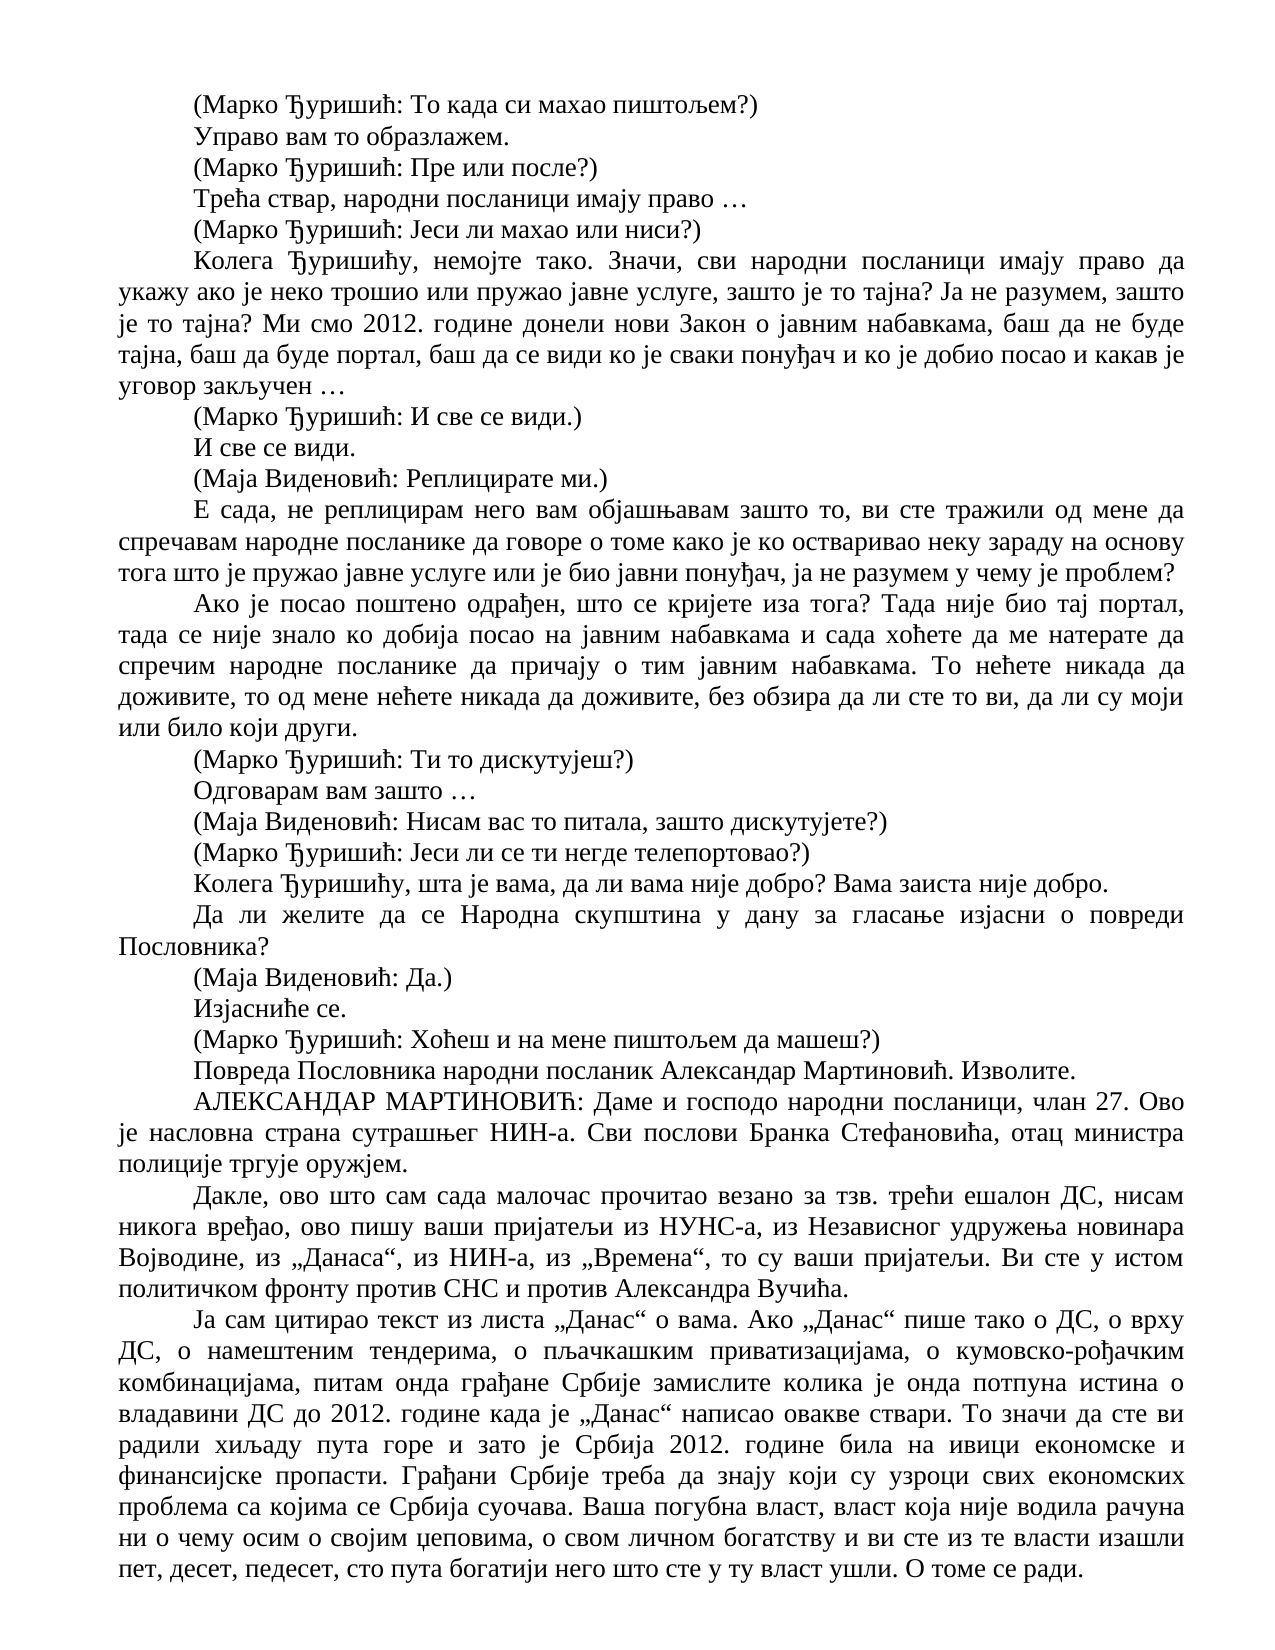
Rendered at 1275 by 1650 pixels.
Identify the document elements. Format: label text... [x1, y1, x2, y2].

text (Марко Ђуришић: Јеси ли махао или ниси?) [118, 213, 1186, 244]
text (Маја Виденовић: Реплицирате ми.) [118, 462, 1186, 493]
text (Марко Ђуришић: Ти то дискутујеш?) [118, 743, 1186, 774]
text (Марко Ђуришић: То када си махао пиштољем?) [118, 89, 1186, 120]
text (Маја Виденовић: Да.) [118, 961, 1186, 992]
text Одговарам вам зашто … [118, 774, 1186, 805]
text АЛЕКСАНДАР МАРТИНОВИЋ: Даме и господо народни посланици, члан 27. Ово је насловна страна сутрашњег НИН-а. Сви послови Бранка Стефановића, отац министра полиције тргује оружјем. [118, 1085, 1186, 1179]
text (Марко Ђуришић: Јеси ли се ти негде телепортовао?) [118, 836, 1186, 867]
text Колега Ђуришићу, немојте тако. Значи, сви народни посланици имају право да укажу ако је неко трошио или пружао јавне услуге, зашто је то тајна? Ја не разумем, зашто је то тајна? Ми смо 2012. године донели нови Закон о јавним набавкама, баш да не буде тајна, баш да буде портал, баш да се види ко је сваки понуђач и ко је добио посао и какав је уговор закључен … [118, 244, 1186, 400]
text Е сада, не реплицирам него вам објашњавам зашто то, ви сте тражили од мене да спречавам народне посланике да говоре о томе како је ко остваривао неку зараду на основу тога што је пружао јавне услуге или је био јавни понуђач, ја не разумем у чему је проблем? [118, 493, 1186, 587]
text Да ли желите да се Народна скупштина у дану за гласање изјасни о повреди Пословника? [118, 898, 1186, 961]
text Изјасниће се. [118, 992, 1186, 1023]
text Дакле, ово што сам сада малочас прочитао везано за тзв. трећи ешалон ДС, нисам никога вређао, ово пишу ваши пријатељи из НУНС-а, из Независног удружења новинара Војводине, из „Данаса“, из НИН-а, из „Времена“, то су ваши пријатељи. Ви сте у истом политичком фронту против СНС и против Александра Вучића. [118, 1179, 1186, 1303]
text Трећа ствар, народни посланици имају право … [118, 182, 1186, 213]
text (Маја Виденовић: Нисам вас то питала, зашто дискутујете?) [118, 805, 1186, 836]
text Управо вам то образлажем. [118, 120, 1186, 151]
text И све се види. [118, 431, 1186, 462]
text Ја сам цитирао текст из листа „Данас“ о вама. Ако „Данас“ пише тако о ДС, о врху ДС, о намештеним тендерима, о пљачкашким приватизацијама, о кумовско-рођачким комбинацијама, питам онда грађане Србије замислите колика је онда потпуна истина о владавини ДС до 2012. године када је „Данас“ написао овакве ствари. То значи да сте ви радили хиљаду пута горе и зато је Србија 2012. године била на ивици економске и финансијске пропасти. Грађани Србије треба да знају који су узроци свих економских проблема са којима се Србија суочава. Ваша погубна власт, власт која није водила рачуна ни о чему осим о својим џеповима, о свом личном богатству и ви сте из те власти изашли пет, десет, педесет, сто пута богатији него што сте у ту власт ушли. О томе се ради. [118, 1303, 1186, 1584]
text (Марко Ђуришић: И све се види.) [118, 400, 1186, 431]
text Колега Ђуришићу, шта је вама, да ли вама није добро? Вама заиста није добро. [118, 867, 1186, 898]
text Повреда Пословника народни посланик Александар Мартиновић. Изволите. [118, 1054, 1186, 1085]
text Ако је посао поштено одрађен, што се кријете иза тога? Тада није био тај портал, тада се није знало ко добија посао на јавним набавкама и сада хоћете да ме натерате да спречим народне посланике да причају о тим јавним набавкама. То нећете никада да доживите, то од мене нећете никада да доживите, без обзира да ли сте то ви, да ли су моји или било који други. [118, 587, 1186, 743]
text (Марко Ђуришић: Пре или после?) [118, 151, 1186, 182]
text (Марко Ђуришић: Хоћеш и на мене пиштољем да машеш?) [118, 1023, 1186, 1054]
